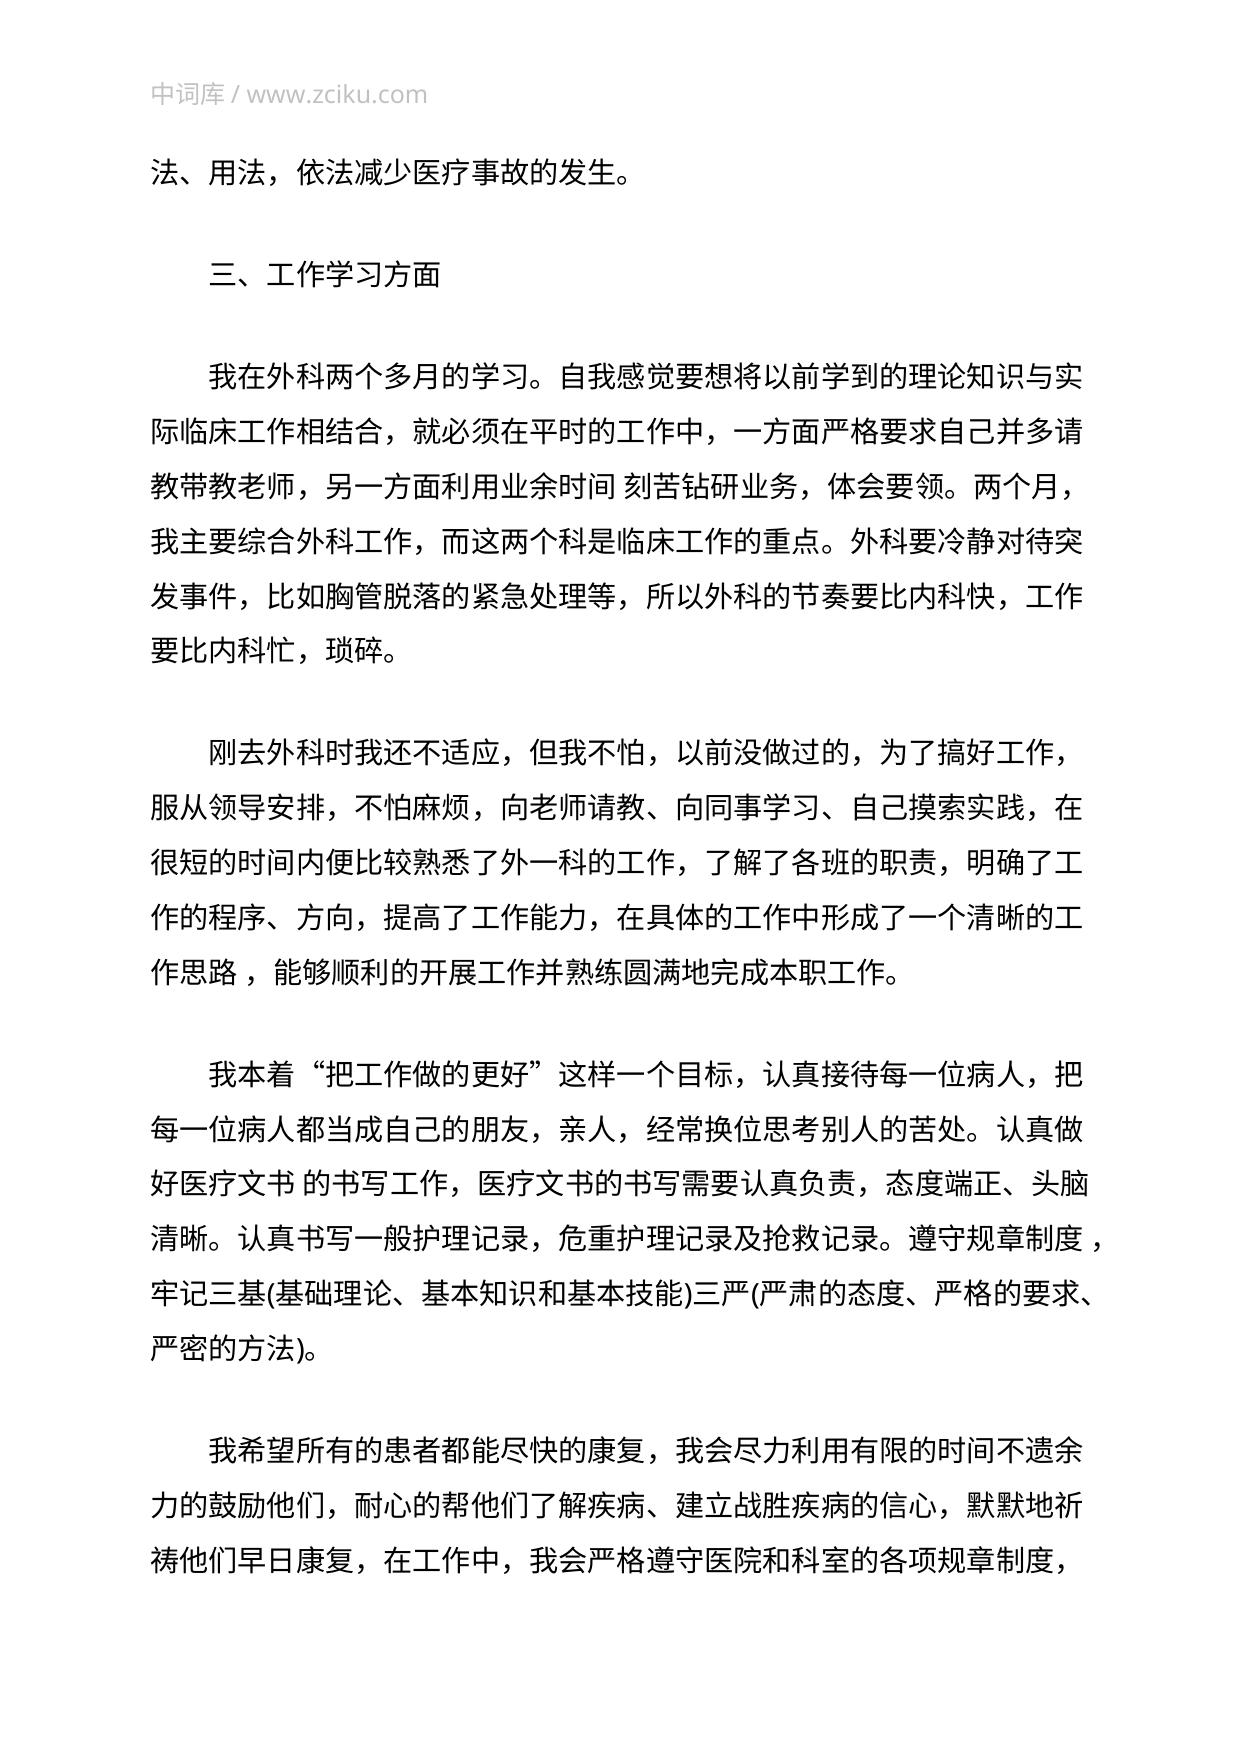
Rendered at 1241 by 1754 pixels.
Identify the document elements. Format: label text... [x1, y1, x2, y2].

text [150, 1428, 1090, 1580]
text 我本着“把工作做的更好”这样一个目标，认真接待每一位病人，把每一位病人都当成自己的朋友，亲人，经常换位思考别人的苦处。认真做好医疗文书 的书写工作，医疗文书的书写需要认真负责，态度端正、头脑清晰。认真书写一般护理记录，危重护理记录及抢救记录。遵守规章制度 ，牢记三基(基础理论、基本知识和基本技能)三严(严肃的态度、严格的要求、严密的方法)。 [150, 1051, 1090, 1368]
text 三、工作学习方面 [150, 252, 1090, 294]
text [150, 150, 1090, 192]
text 我在外科两个多月的学习。自我感觉要想将以前学到的理论知识与实际临床工作相结合，就必须在平时的工作中，一方面严格要求自己并多请教带教老师，另一方面利用业余时间 刻苦钻研业务，体会要领。两个月，我主要综合外科工作，而这两个科是临床工作的重点。外科要冷静对待突发事件，比如胸管脱落的紧急处理等，所以外科的节奏要比内科快，工作要比内科忙，琐碎。 [150, 353, 1090, 670]
text 刚去外科时我还不适应，但我不怕，以前没做过的，为了搞好工作，服从领导安排，不怕麻烦，向老师请教、向同事学习、自己摸索实践，在很短的时间内便比较熟悉了外一科的工作，了解了各班的职责，明确了工作的程序、方向，提高了工作能力，在具体的工作中形成了一个清晰的工作思路 ，能够顺利的开展工作并熟练圆满地完成本职工作。 [150, 730, 1090, 992]
